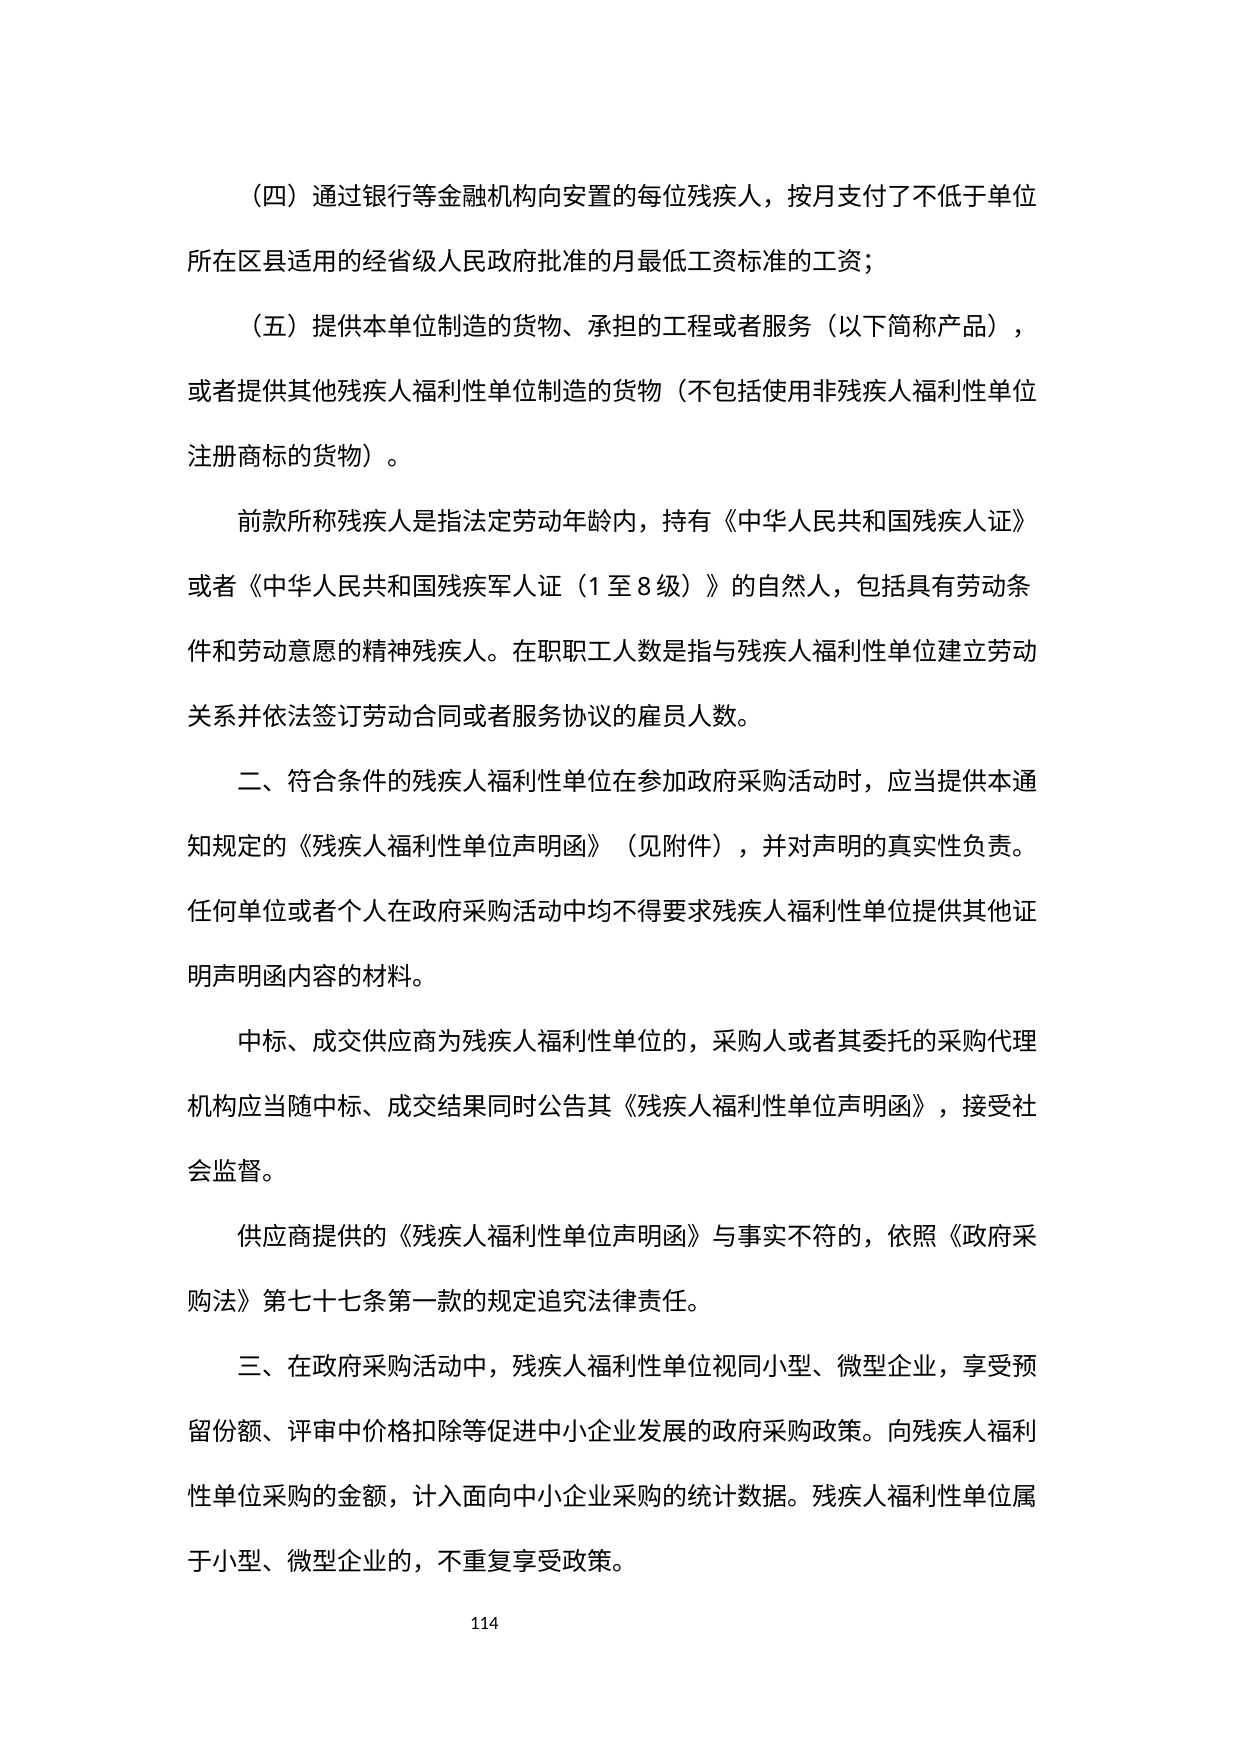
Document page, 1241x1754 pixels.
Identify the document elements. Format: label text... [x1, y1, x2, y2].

text 中标、成交供应商为残疾人福利性单位的，采购人或者其委托的采购代理机构应当随中标、成交结果同时公告其《残疾人福利性单位声明函》，接受社会监督。 [187, 1007, 1053, 1202]
text 三、在政府采购活动中，残疾人福利性单位视同小型、微型企业，享受预留份额、评审中价格扣除等促进中小企业发展的政府采购政策。向残疾人福利性单位采购的金额，计入面向中小企业采购的统计数据。残疾人福利性单位属于小型、微型企业的，不重复享受政策。 [187, 1332, 1053, 1592]
text 前款所称残疾人是指法定劳动年龄内，持有《中华人民共和国残疾人证》或者《中华人民共和国残疾军人证（1至8级）》的自然人，包括具有劳动条件和劳动意愿的精神残疾人。在职职工人数是指与残疾人福利性单位建立劳动关系并依法签订劳动合同或者服务协议的雇员人数。 [187, 487, 1053, 747]
text 二、符合条件的残疾人福利性单位在参加政府采购活动时，应当提供本通知规定的《残疾人福利性单位声明函》（见附件），并对声明的真实性负责。任何单位或者个人在政府采购活动中均不得要求残疾人福利性单位提供其他证明声明函内容的材料。 [187, 747, 1053, 1007]
text （五）提供本单位制造的货物、承担的工程或者服务（以下简称产品），或者提供其他残疾人福利性单位制造的货物（不包括使用非残疾人福利性单位注册商标的货物）。 [187, 292, 1053, 487]
text （四）通过银行等金融机构向安置的每位残疾人，按月支付了不低于单位所在区县适用的经省级人民政府批准的月最低工资标准的工资； [187, 162, 1053, 292]
text 供应商提供的《残疾人福利性单位声明函》与事实不符的，依照《政府采购法》第七十七条第一款的规定追究法律责任。 [187, 1202, 1053, 1332]
